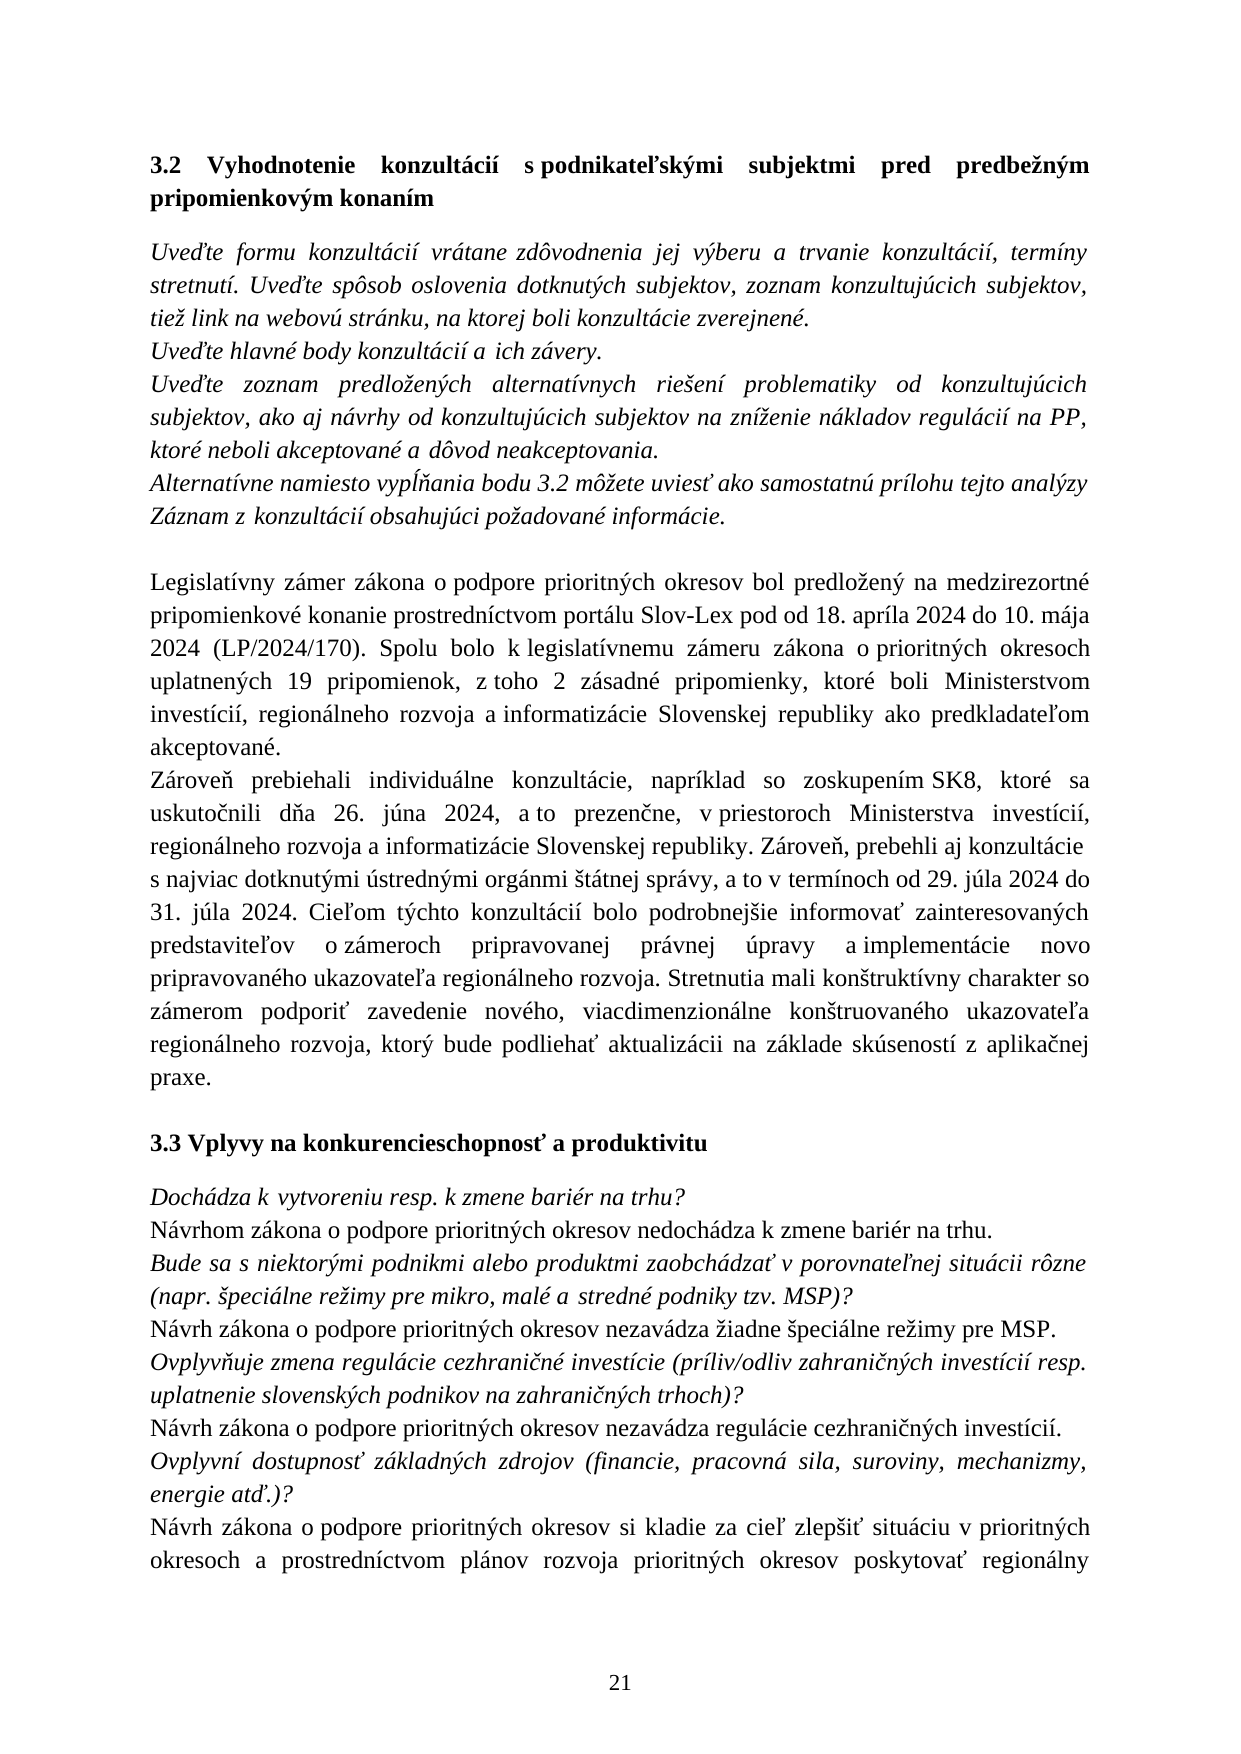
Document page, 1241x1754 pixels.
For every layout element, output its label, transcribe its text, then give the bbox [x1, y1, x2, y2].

text 3.3 Vplyvy na konkurencieschopnosť a produktivitu [150, 1128, 1090, 1157]
text Návrhom zákona o podpore prioritných okresov nedochádza k zmene bariér na trhu. [150, 1215, 1090, 1244]
text 3.2 Vyhodnotenie konzultácií s podnikateľskými subjektmi pred predbežným pripomienkovým konaním [150, 150, 1090, 212]
text Návrh zákona o podpore prioritných okresov nezavádza žiadne špeciálne režimy pre MSP. [150, 1314, 1090, 1343]
text Uveďte formu konzultácií vrátane zdôvodnenia jej výberu a trvanie konzultácií, termíny stretnutí. Uveďte spôsob oslovenia dotknutých subjektov, zoznam konzultujúcich subjektov, tiež link na webovú stránku, na ktorej boli konzultácie zverejnené. [150, 237, 1090, 332]
text Legislatívny zámer zákona o podpore prioritných okresov bol predložený na medzirezortné pripomienkové konanie prostredníctvom portálu Slov-Lex pod od 18. apríla 2024 do 10. mája 2024 (LP/2024/170). Spolu bolo k legislatívnemu zámeru zákona o prioritných okresoch uplatnených 19 pripomienok, z toho 2 zásadné pripomienky, ktoré boli Ministerstvom investícií, regionálneho rozvoja a informatizácie Slovenskej republiky ako predkladateľom akceptované. [150, 567, 1090, 761]
text Dochádza k vytvoreniu resp. k zmene bariér na trhu? [150, 1182, 1090, 1211]
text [150, 1512, 1090, 1574]
text Ovplyvní dostupnosť základných zdrojov (financie, pracovná sila, suroviny, mechanizmy, energie atď.)? [150, 1446, 1090, 1508]
text Zároveň prebiehali individuálne konzultácie, napríklad so zoskupením SK8, ktoré sa uskutočnili dňa 26. júna 2024, a to prezenčne, v priestoroch Ministerstva investícií, regionálneho rozvoja a informatizácie Slovenskej republiky. Zároveň, prebehli aj konzultácie s najviac dotknutými ústrednými orgánmi štátnej správy, a to v termínoch od 29. júla 2024 do 31. júla 2024. Cieľom týchto konzultácií bolo podrobnejšie informovať zainteresovaných predstaviteľov o zámeroch pripravovanej právnej úpravy a implementácie novo pripravovaného ukazovateľa regionálneho rozvoja. Stretnutia mali konštruktívny charakter so zámerom podporiť zavedenie nového, viacdimenzionálne konštruovaného ukazovateľa regionálneho rozvoja, ktorý bude podliehať aktualizácii na základe skúseností z aplikačnej praxe. [150, 765, 1090, 1091]
text Uveďte zoznam predložených alternatívnych riešení problematiky od konzultujúcich subjektov, ako aj návrhy od konzultujúcich subjektov na zníženie nákladov regulácií na PP, ktoré neboli akceptované a dôvod neakceptovania. [150, 369, 1090, 464]
text Návrh zákona o podpore prioritných okresov nezavádza regulácie cezhraničných investícií. [150, 1413, 1090, 1442]
text Bude sa s niektorými podnikmi alebo produktmi zaobchádzať v porovnateľnej situácii rôzne (napr. špeciálne režimy pre mikro, malé a stredné podniky tzv. MSP)? [150, 1248, 1090, 1310]
text Ovplyvňuje zmena regulácie cezhraničné investície (príliv/odliv zahraničných investícií resp. uplatnenie slovenských podnikov na zahraničných trhoch)? [150, 1347, 1090, 1409]
text Alternatívne namiesto vypĺňania bodu 3.2 môžete uviesť ako samostatnú prílohu tejto analýzy Záznam z konzultácií obsahujúci požadované informácie. [150, 468, 1090, 530]
text Uveďte hlavné body konzultácií a ich závery. [150, 336, 1090, 365]
